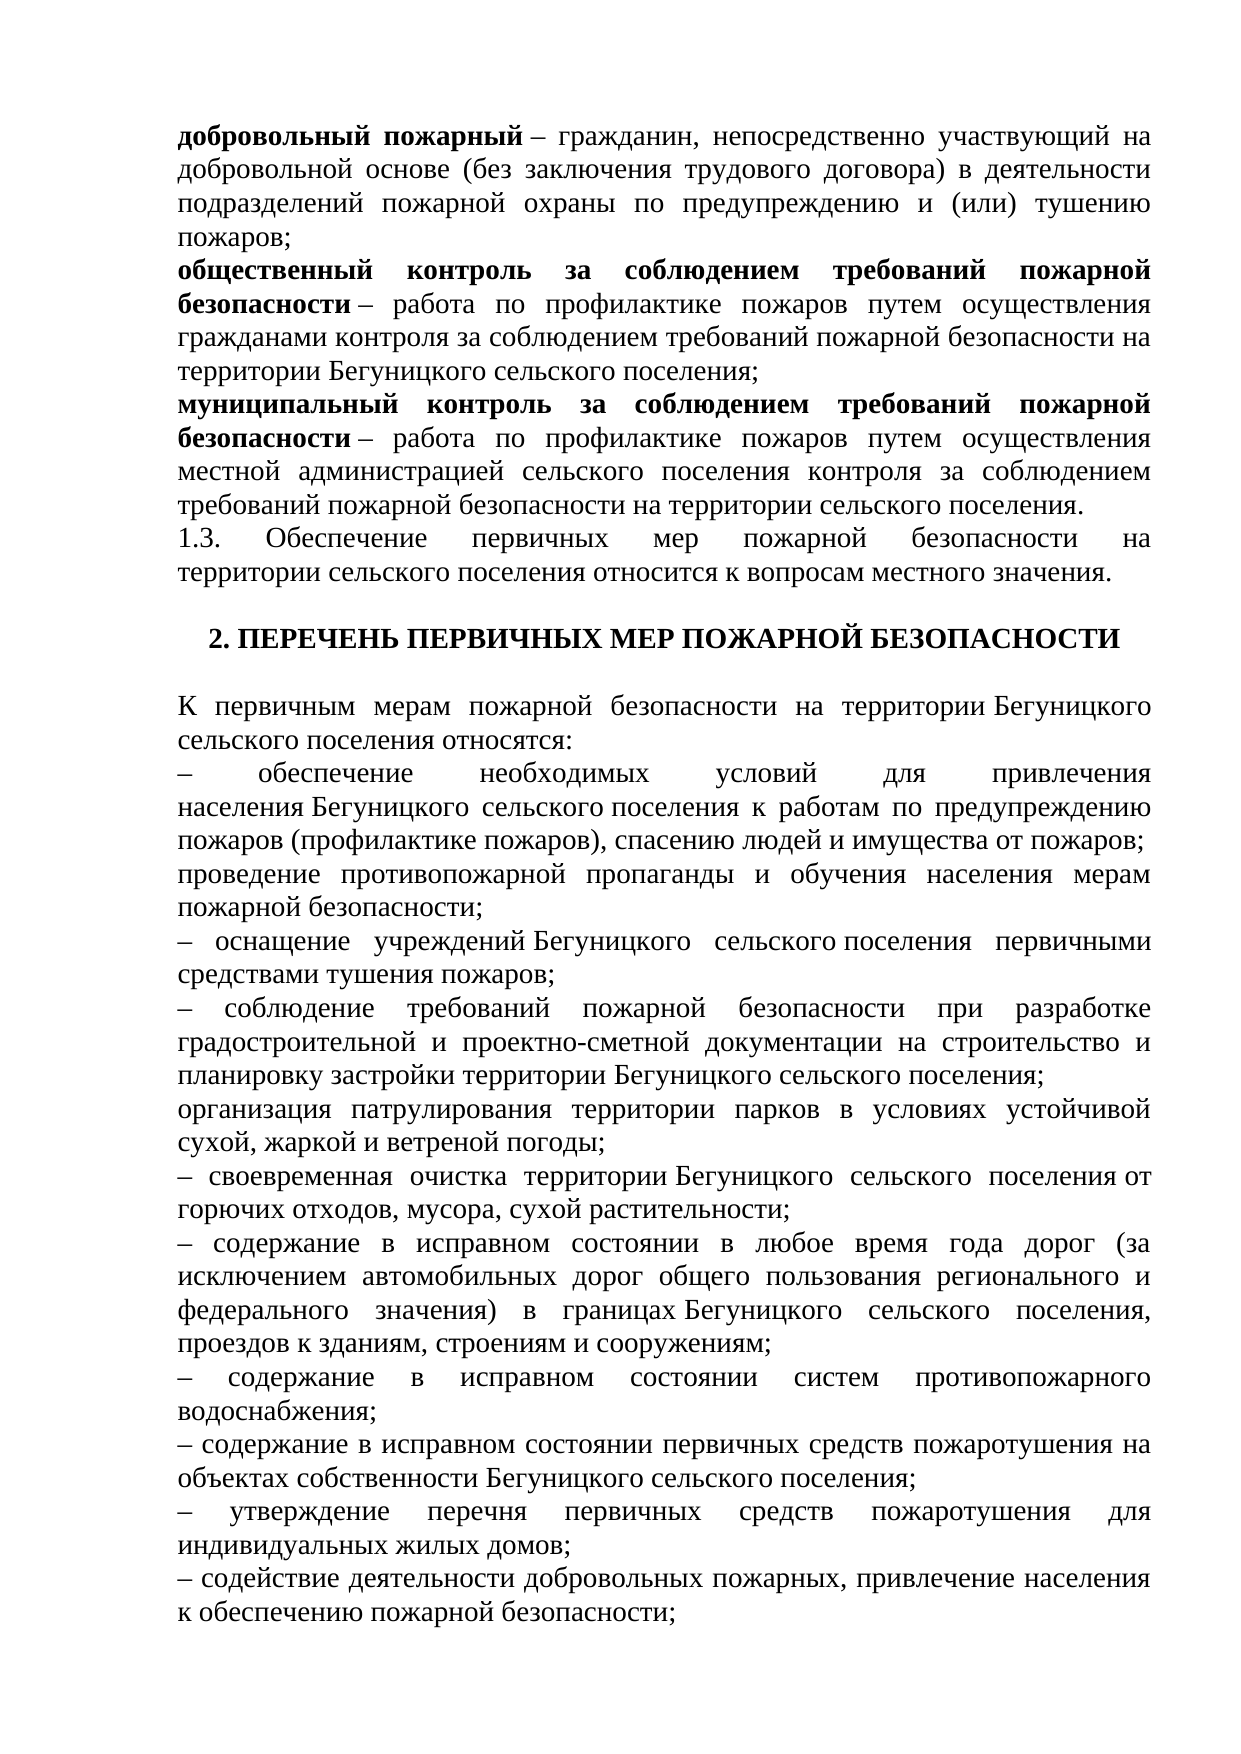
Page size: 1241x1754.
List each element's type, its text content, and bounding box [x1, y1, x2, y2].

text проведение противопожарной пропаганды и обучения населения мерам пожарной безопасности; [177, 856, 1152, 923]
text добровольный пожарный – гражданин, непосредственно участвующий на добровольной основе (без заключения трудового договора) в деятельности подразделений пожарной охраны по предупреждению и (или) тушению пожаров; [177, 118, 1152, 252]
text – утверждение перечня первичных средств пожаротушения для индивидуальных жилых домов; [177, 1493, 1152, 1560]
text – содержание в исправном состоянии первичных средств пожаротушения на объектах собственности Бегуницкого сельского поселения; [177, 1426, 1152, 1493]
text К первичным мерам пожарной безопасности на территории Бегуницкого сельского поселения относятся: [177, 688, 1152, 755]
text организация патрулирования территории парков в условиях устойчивой сухой, жаркой и ветреной погоды; [177, 1091, 1152, 1158]
text – своевременная очистка территории Бегуницкого сельского поселения от горючих отходов, мусора, сухой растительности; [177, 1158, 1152, 1225]
text 2. ПЕРЕЧЕНЬ ПЕРВИЧНЫХ МЕР ПОЖАРНОЙ БЕЗОПАСНОСТИ [177, 621, 1152, 655]
text – содержание в исправном состоянии в любое время года дорог (за исключением автомобильных дорог общего пользования регионального и федерального значения) в границах Бегуницкого сельского поселения, проездов к зданиям, строениям и сооружениям; [177, 1225, 1152, 1359]
text – содействие деятельности добровольных пожарных, привлечение населения к обеспечению пожарной безопасности; [177, 1560, 1152, 1627]
text – содержание в исправном состоянии систем противопожарного водоснабжения; [177, 1359, 1152, 1426]
text – соблюдение требований пожарной безопасности при разработке градостроительной и проектно-сметной документации на строительство и планировку застройки территории Бегуницкого сельского поселения; [177, 990, 1152, 1091]
text 1.3. Обеспечение первичных мер пожарной безопасности на территории сельского поселения относится к вопросам местного значения. [177, 521, 1152, 588]
text – обеспечение необходимых условий для привлечения населения Бегуницкого сельского поселения к работам по предупреждению пожаров (профилактике пожаров), спасению людей и имущества от пожаров; [177, 755, 1152, 856]
text общественный контроль за соблюдением требований пожарной безопасности – работа по профилактике пожаров путем осуществления гражданами контроля за соблюдением требований пожарной безопасности на территории Бегуницкого сельского поселения; [177, 252, 1152, 386]
text муниципальный контроль за соблюдением требований пожарной безопасности – работа по профилактике пожаров путем осуществления местной администрацией сельского поселения контроля за соблюдением требований пожарной безопасности на территории сельского поселения. [177, 386, 1152, 521]
text – оснащение учреждений Бегуницкого сельского поселения первичными средствами тушения пожаров; [177, 923, 1152, 990]
